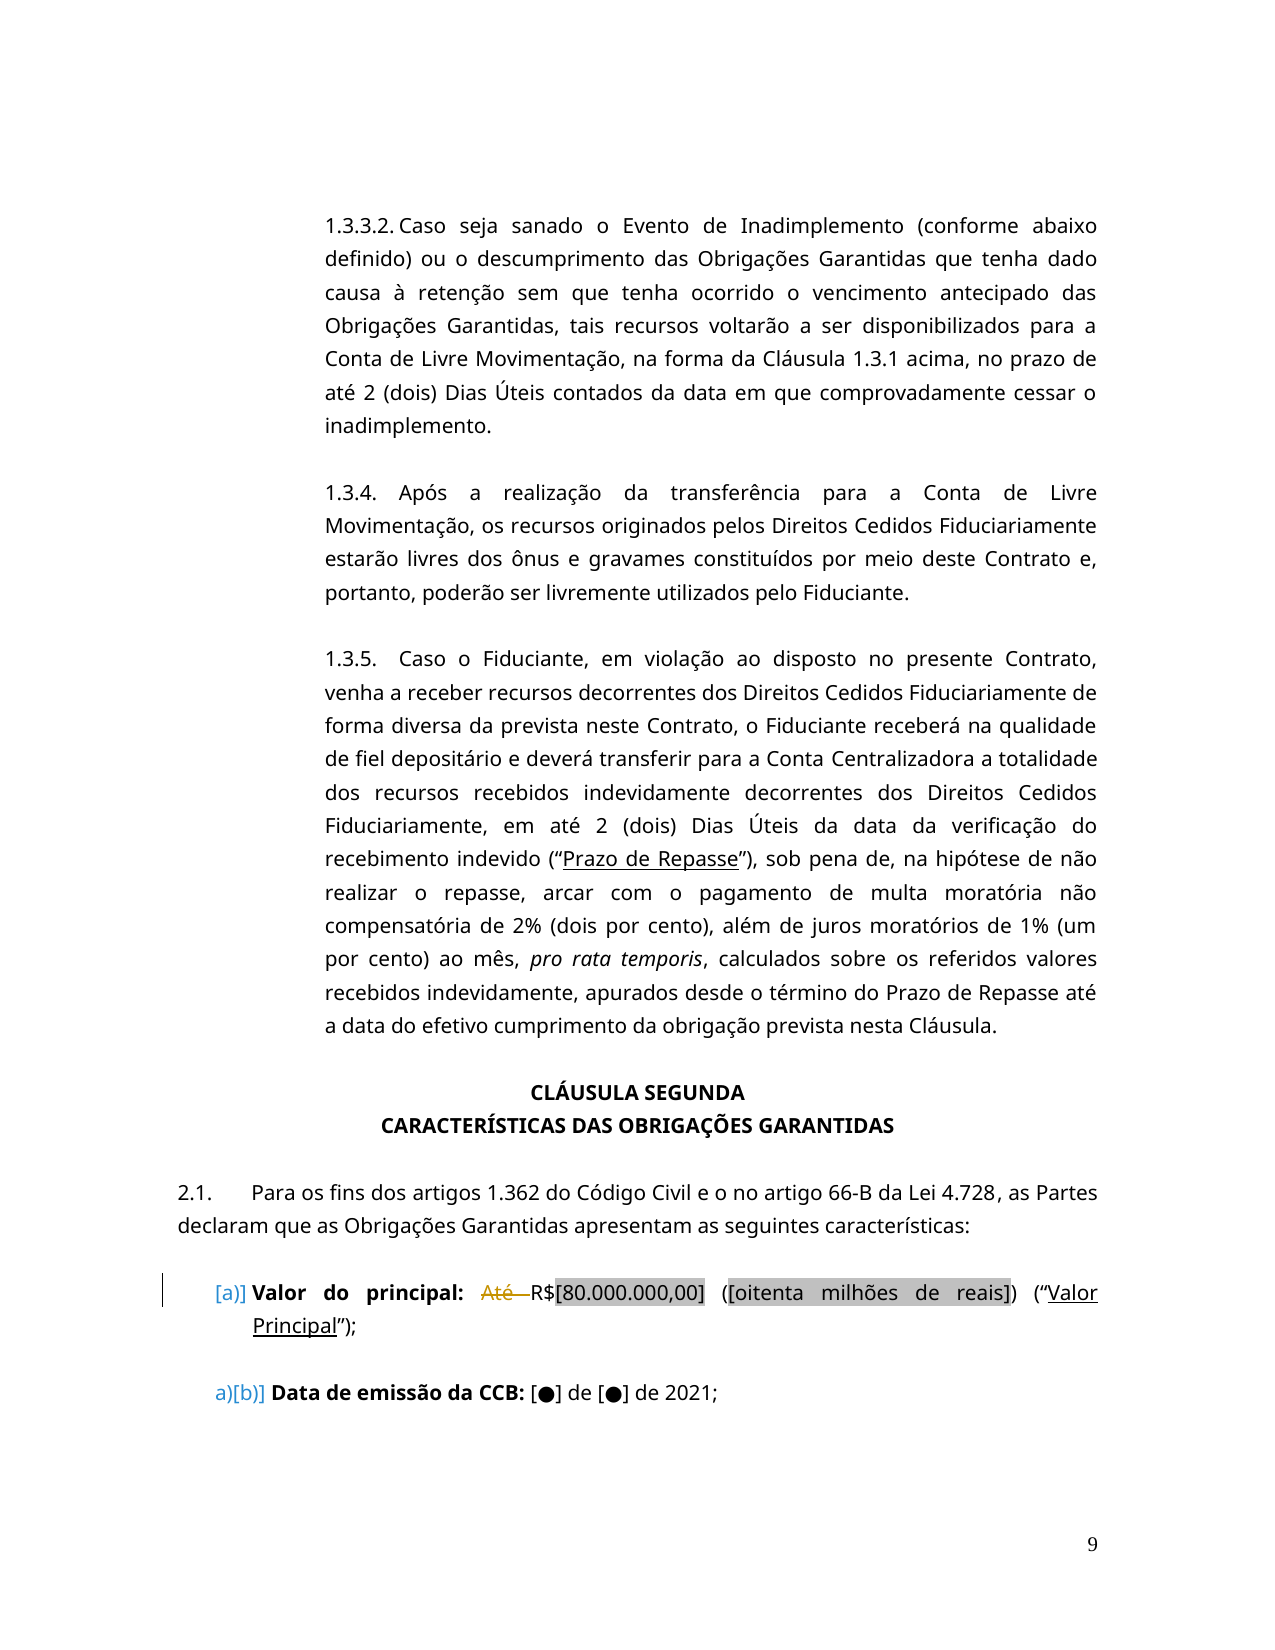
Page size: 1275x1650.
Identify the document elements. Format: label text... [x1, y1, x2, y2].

subtitle CLÁUSULA SEGUNDA [177, 1073, 1098, 1107]
text 2.1. Para os fins dos artigos 1.362 do Código Civil e o no artigo 66-B da Lei 4.728, as Partes declaram que as Obrigações Garantidas apresentam as seguintes características: [177, 1173, 1098, 1240]
list Valor do principal: R$[80.000.000,00] ([oitenta milhões de reais]) (“Valor Principal”); [215, 1273, 1098, 1340]
subtitle 1.3.5. Caso o Fiduciante, em violação ao disposto no presente Contrato, venha a receber recursos decorrentes dos Direitos Cedidos Fiduciariamente de forma diversa da prevista neste Contrato, o Fiduciante receberá na qualidade de fiel depositário e deverá transferir para a Conta Centralizadora a totalidade dos recursos recebidos indevidamente decorrentes dos Direitos Cedidos Fiduciariamente, em até 2 (dois) Dias Úteis da data da verificação do recebimento indevido (“Prazo de Repasse”), sob pena de, na hipótese de não realizar o repasse, arcar com o pagamento de multa moratória não compensatória de 2% (dois por cento), além de juros moratórios de 1% (um por cento) ao mês, pro rata temporis, calculados sobre os referidos valores recebidos indevidamente, apurados desde o término do Prazo de Repasse até a data do efetivo cumprimento da obrigação prevista nesta Cláusula. [324, 640, 1098, 1040]
subtitle 1.3.3.2. Caso seja sanado o Evento de Inadimplemento (conforme abaixo definido) ou o descumprimento das Obrigações Garantidas que tenha dado causa à retenção sem que tenha ocorrido o vencimento antecipado das Obrigações Garantidas, tais recursos voltarão a ser disponibilizados para a Conta de Livre Movimentação, na forma da Cláusula 1.3.1 acima, no prazo de até 2 (dois) Dias Úteis contados da data em que comprovadamente cessar o inadimplemento. [324, 207, 1098, 440]
subtitle 1.3.4. Após a realização da transferência para a Conta de Livre Movimentação, os recursos originados pelos Direitos Cedidos Fiduciariamente estarão livres dos ônus e gravames constituídos por meio deste Contrato e, portanto, poderão ser livremente utilizados pelo Fiduciante. [324, 473, 1098, 607]
list Data de emissão da CCB: [●] de [●] de 2021; [215, 1373, 1098, 1407]
subtitle CARACTERÍSTICAS DAS OBRIGAÇÕES GARANTIDAS [177, 1107, 1098, 1140]
